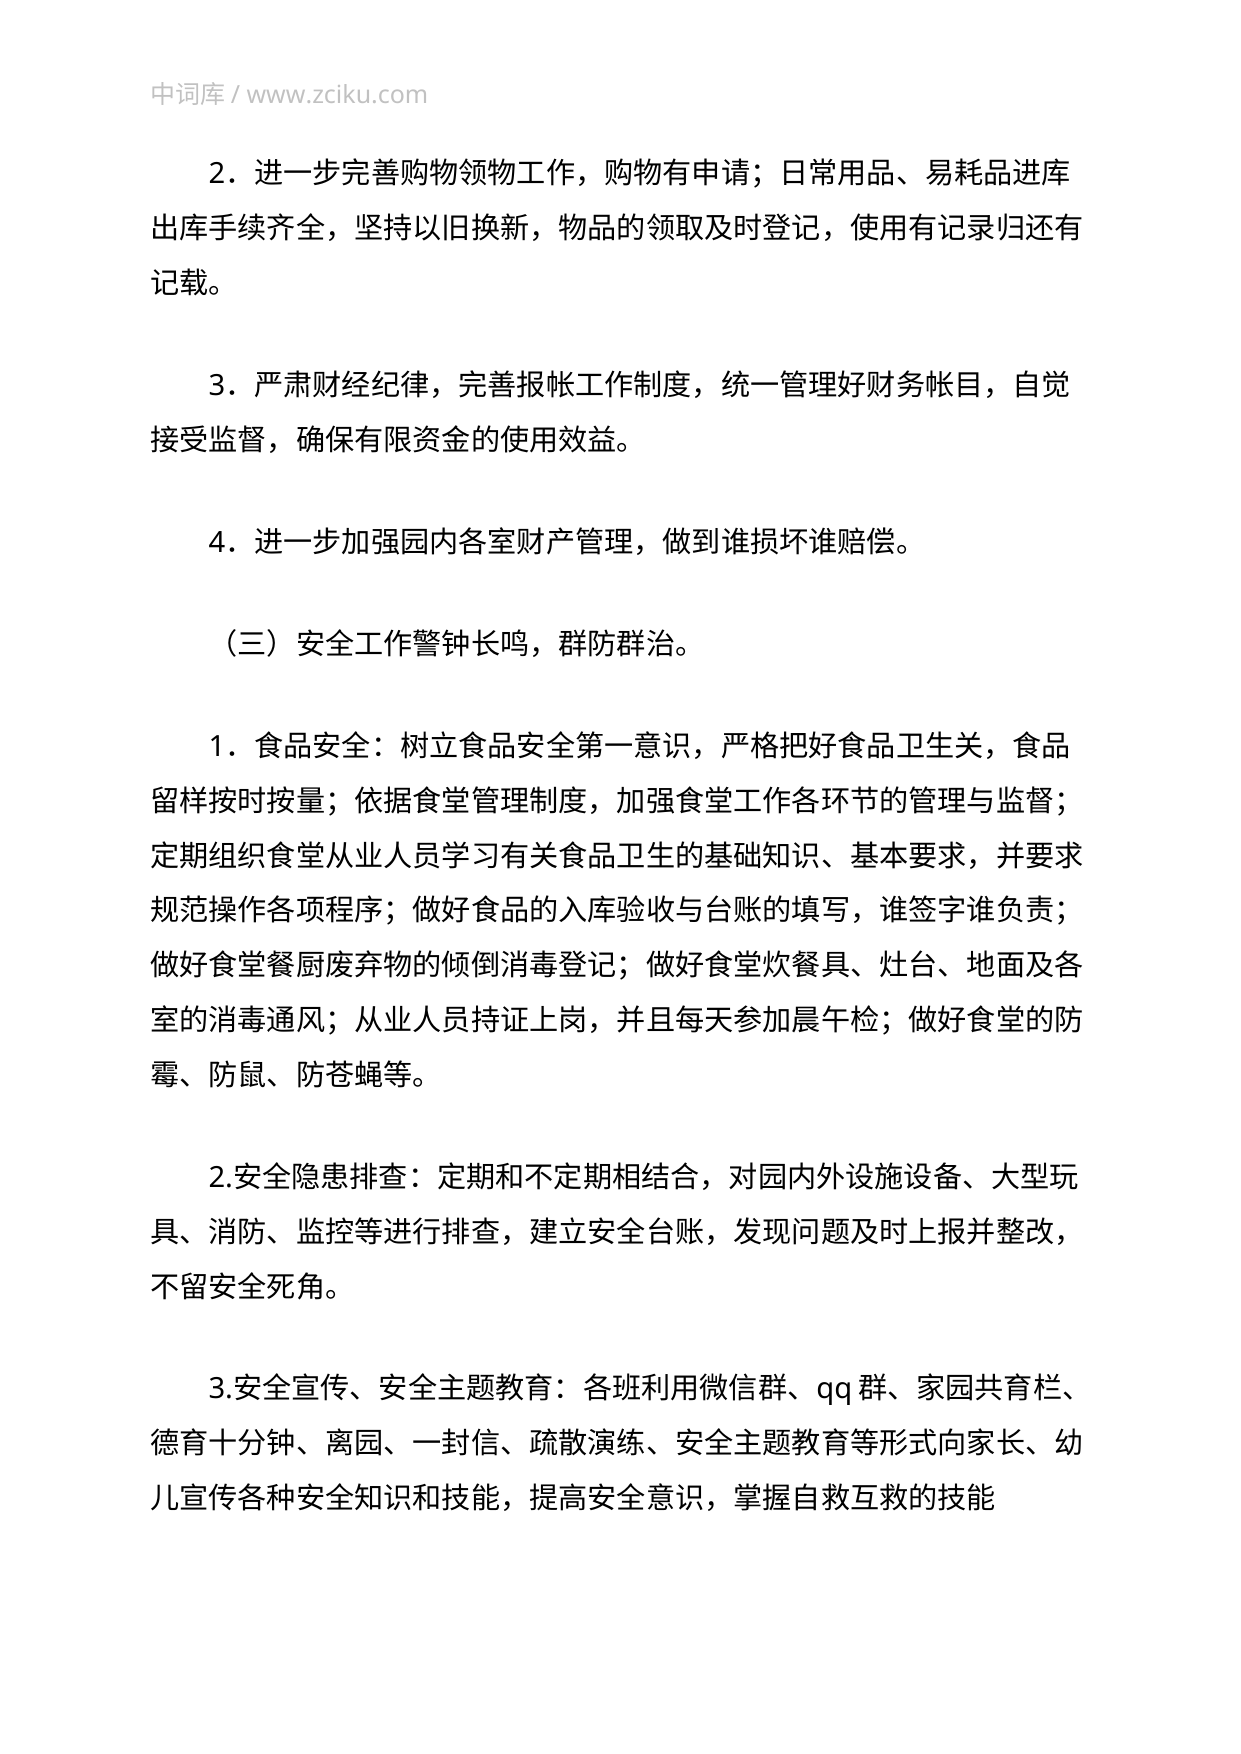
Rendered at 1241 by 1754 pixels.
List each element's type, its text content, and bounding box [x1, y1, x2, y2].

text 4．进一步加强园内各室财产管理，做到谁损坏谁赔偿。 [150, 518, 1090, 561]
text 3．严肃财经纪律，完善报帐工作制度，统一管理好财务帐目，自觉接受监督，确保有限资金的使用效益。 [150, 362, 1090, 459]
text 1．食品安全：树立食品安全第一意识，严格把好食品卫生关，食品留样按时按量；依据食堂管理制度，加强食堂工作各环节的管理与监督；定期组织食堂从业人员学习有关食品卫生的基础知识、基本要求，并要求规范操作各项程序；做好食品的入库验收与台账的填写，谁签字谁负责；做好食堂餐厨废弃物的倾倒消毒登记；做好食堂炊餐具、灶台、地面及各室的消毒通风；从业人员持证上岗，并且每天参加晨午检；做好食堂的防霉、防鼠、防苍蝇等。 [150, 722, 1090, 1094]
text 2．进一步完善购物领物工作，购物有申请；日常用品、易耗品进库出库手续齐全，坚持以旧换新，物品的领取及时登记，使用有记录归还有记载。 [150, 150, 1090, 302]
text 2.安全隐患排查：定期和不定期相结合，对园内外设施设备、大型玩具、消防、监控等进行排查，建立安全台账，发现问题及时上报并整改，不留安全死角。 [150, 1153, 1090, 1306]
text （三）安全工作警钟长鸣，群防群治。 [150, 620, 1090, 663]
text 3.安全宣传、安全主题教育：各班利用微信群、qq群、家园共育栏、德育十分钟、离园、一封信、疏散演练、安全主题教育等形式向家长、幼儿宣传各种安全知识和技能，提高安全意识，掌握自救互救的技能 [150, 1365, 1090, 1517]
